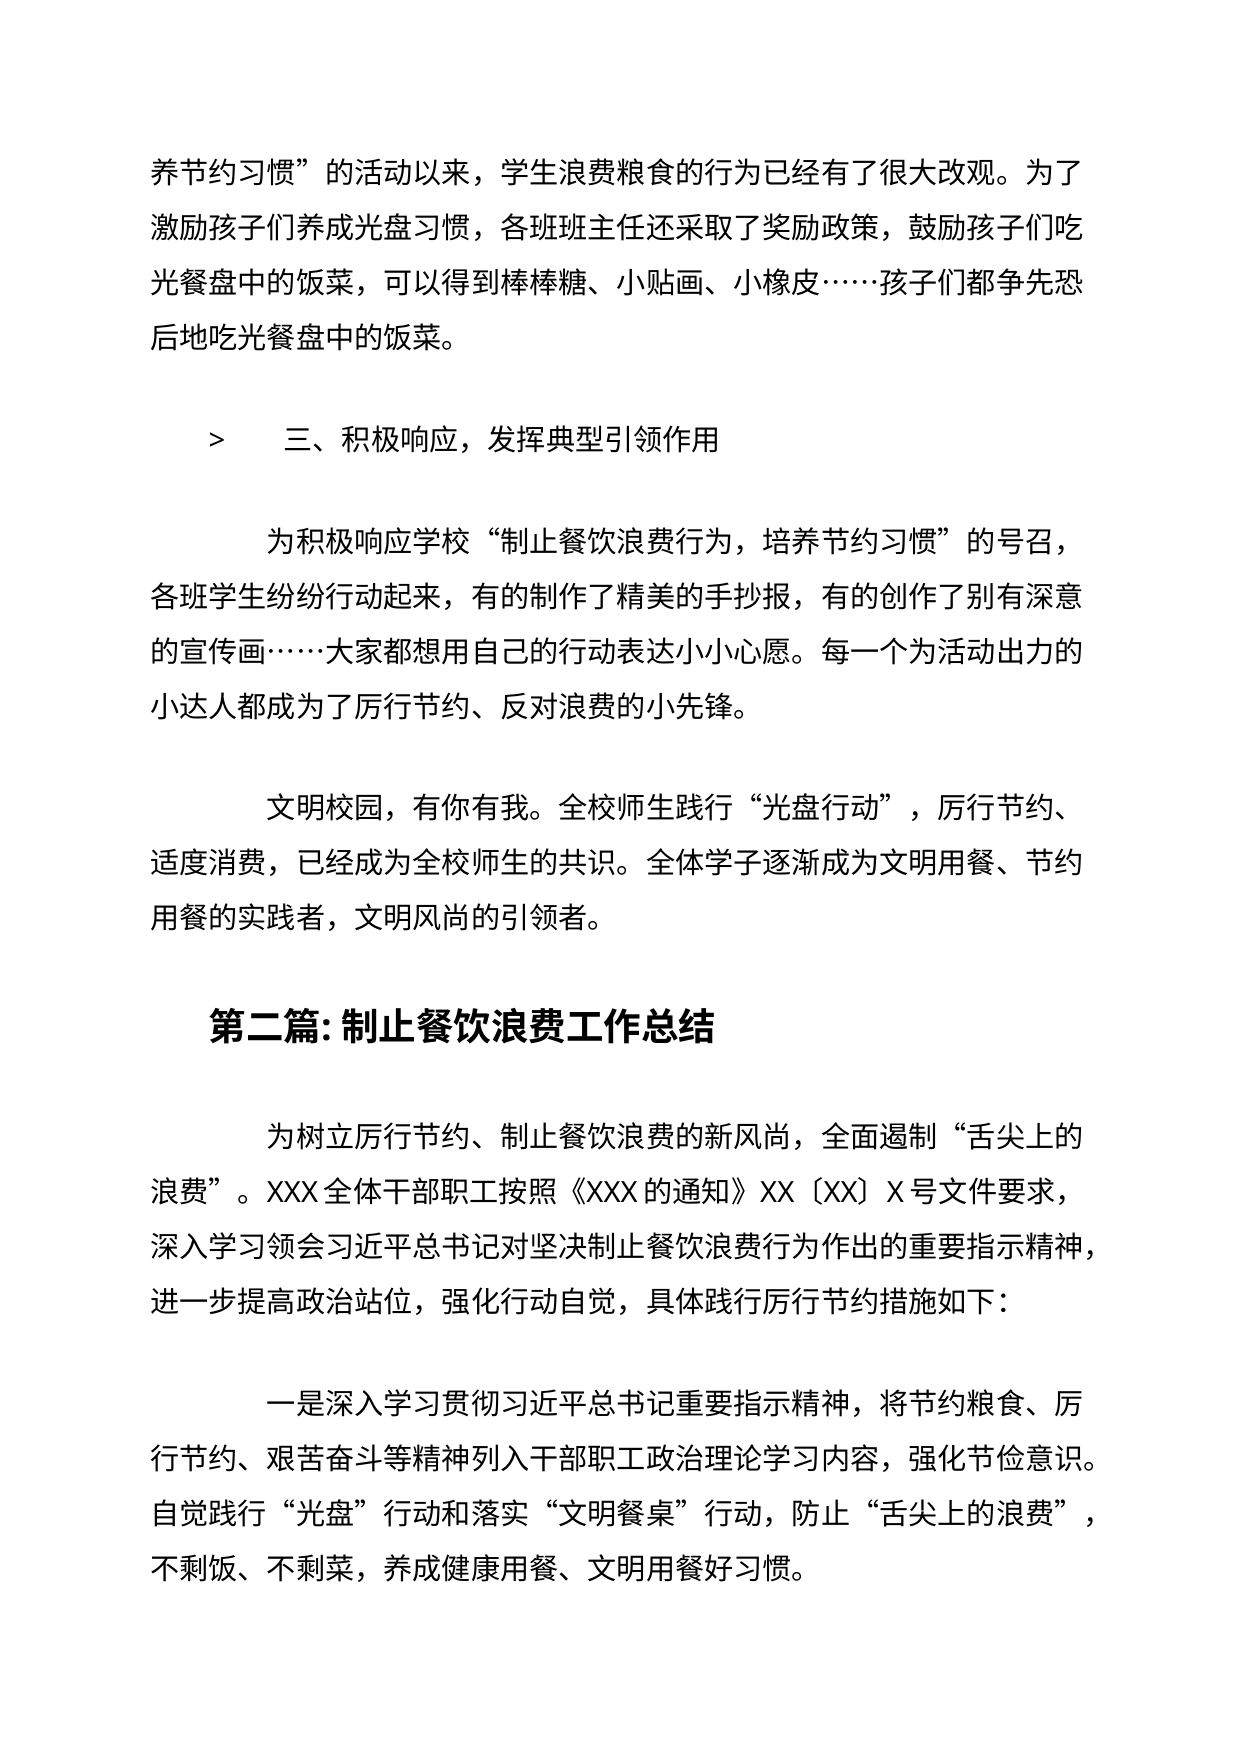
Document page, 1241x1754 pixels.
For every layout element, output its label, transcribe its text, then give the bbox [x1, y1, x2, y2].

text 为树立厉行节约、制止餐饮浪费的新风尚，全面遏制“舌尖上的浪费”。XXX全体干部职工按照《XXX的通知》XX〔XX〕X号文件要求，深入学习领会习近平总书记对坚决制止餐饮浪费行为作出的重要指示精神，进一步提高政治站位，强化行动自觉，具体践行厉行节约措施如下： [150, 1114, 1090, 1321]
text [150, 150, 1090, 357]
text > 三、积极响应，发挥典型引领作用 [150, 416, 1090, 459]
text 一是深入学习贯彻习近平总书记重要指示精神，将节约粮食、厉行节约、艰苦奋斗等精神列入干部职工政治理论学习内容，强化节俭意识。自觉践行“光盘”行动和落实“文明餐桌”行动，防止“舌尖上的浪费”，不剩饭、不剩菜，养成健康用餐、文明用餐好习惯。 [150, 1381, 1090, 1588]
text 第二篇: 制止餐饮浪费工作总结 [150, 996, 1090, 1051]
text 为积极响应学校“制止餐饮浪费行为，培养节约习惯”的号召，各班学生纷纷行动起来，有的制作了精美的手抄报，有的创作了别有深意的宣传画……大家都想用自己的行动表达小小心愿。每一个为活动出力的小达人都成为了厉行节约、反对浪费的小先锋。 [150, 518, 1090, 725]
text 文明校园，有你有我。全校师生践行“光盘行动”，厉行节约、适度消费，已经成为全校师生的共识。全体学子逐渐成为文明用餐、节约用餐的实践者，文明风尚的引领者。 [150, 785, 1090, 937]
